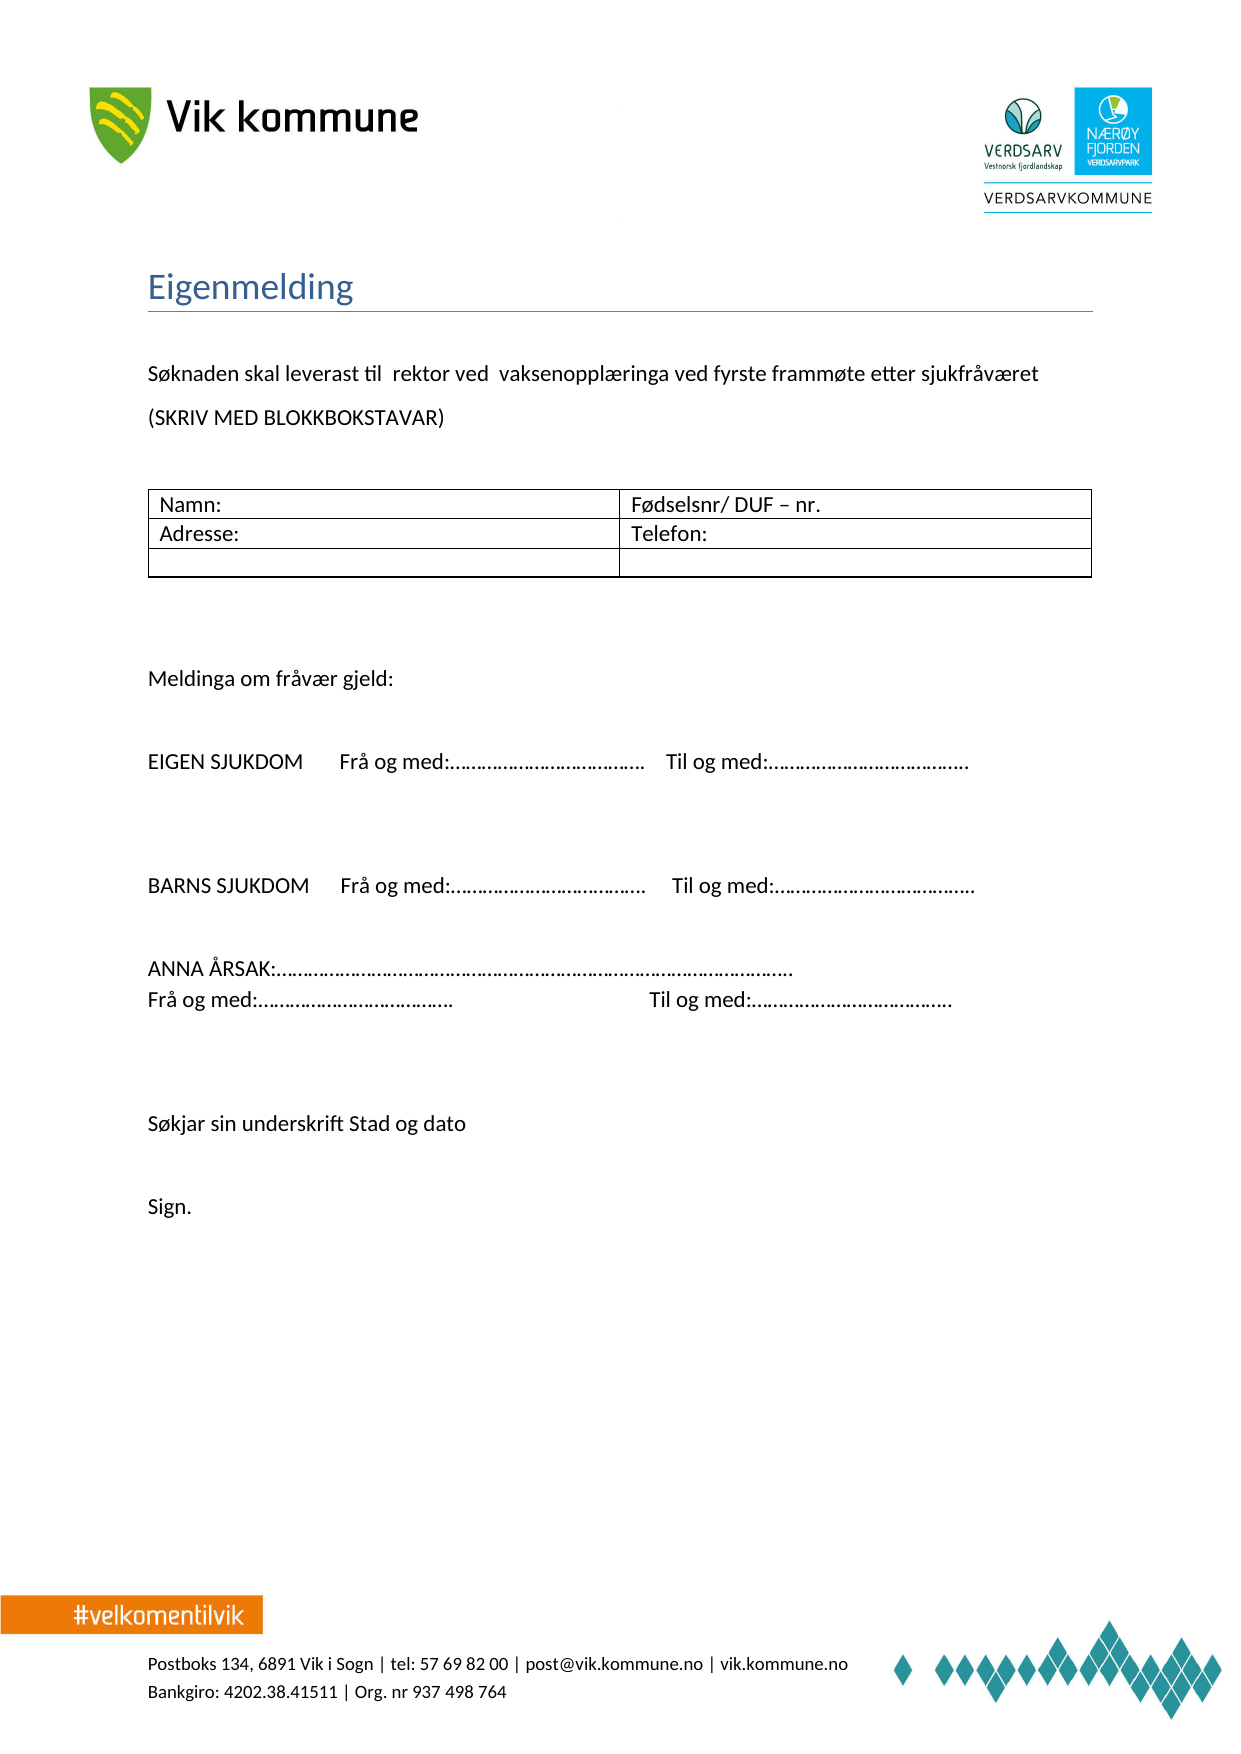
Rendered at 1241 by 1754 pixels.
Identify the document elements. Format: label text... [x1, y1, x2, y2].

text Søknaden skal leverast til rektor ved vaksenopplæringa ved fyrste frammøte etter sjukfråværet [148, 359, 1093, 388]
text EIGEN SJUKDOM Frå og med:………………………………. Til og med:……………………………….. [148, 747, 1093, 775]
table_cell [149, 549, 619, 576]
table_cell Adresse: [149, 519, 619, 547]
text ANNA ÅRSAK:…………………………………………………………………………………….. Frå og med:………………………………. Til og med:……………………………….. [148, 954, 1093, 1013]
subtitle Eigenmelding [148, 263, 1093, 311]
picture [1, 0, 1239, 222]
text Meldinga om fråvær gjeld: [148, 664, 1093, 692]
table_header Namn: [149, 490, 619, 518]
table_cell Telefon: [620, 519, 1091, 547]
text Sign. [148, 1192, 1093, 1220]
table_header Fødselsnr/ DUF – nr. [620, 490, 1091, 518]
picture [0, 1582, 1241, 1754]
text (SKRIV MED BLOKKBOKSTAVAR) [148, 403, 1093, 431]
table_cell [620, 549, 1091, 576]
text Søkjar sin underskrift Stad og dato [148, 1109, 1093, 1137]
text BARNS SJUKDOM Frå og med:………………………………. Til og med:……………………………….. [148, 871, 1093, 899]
